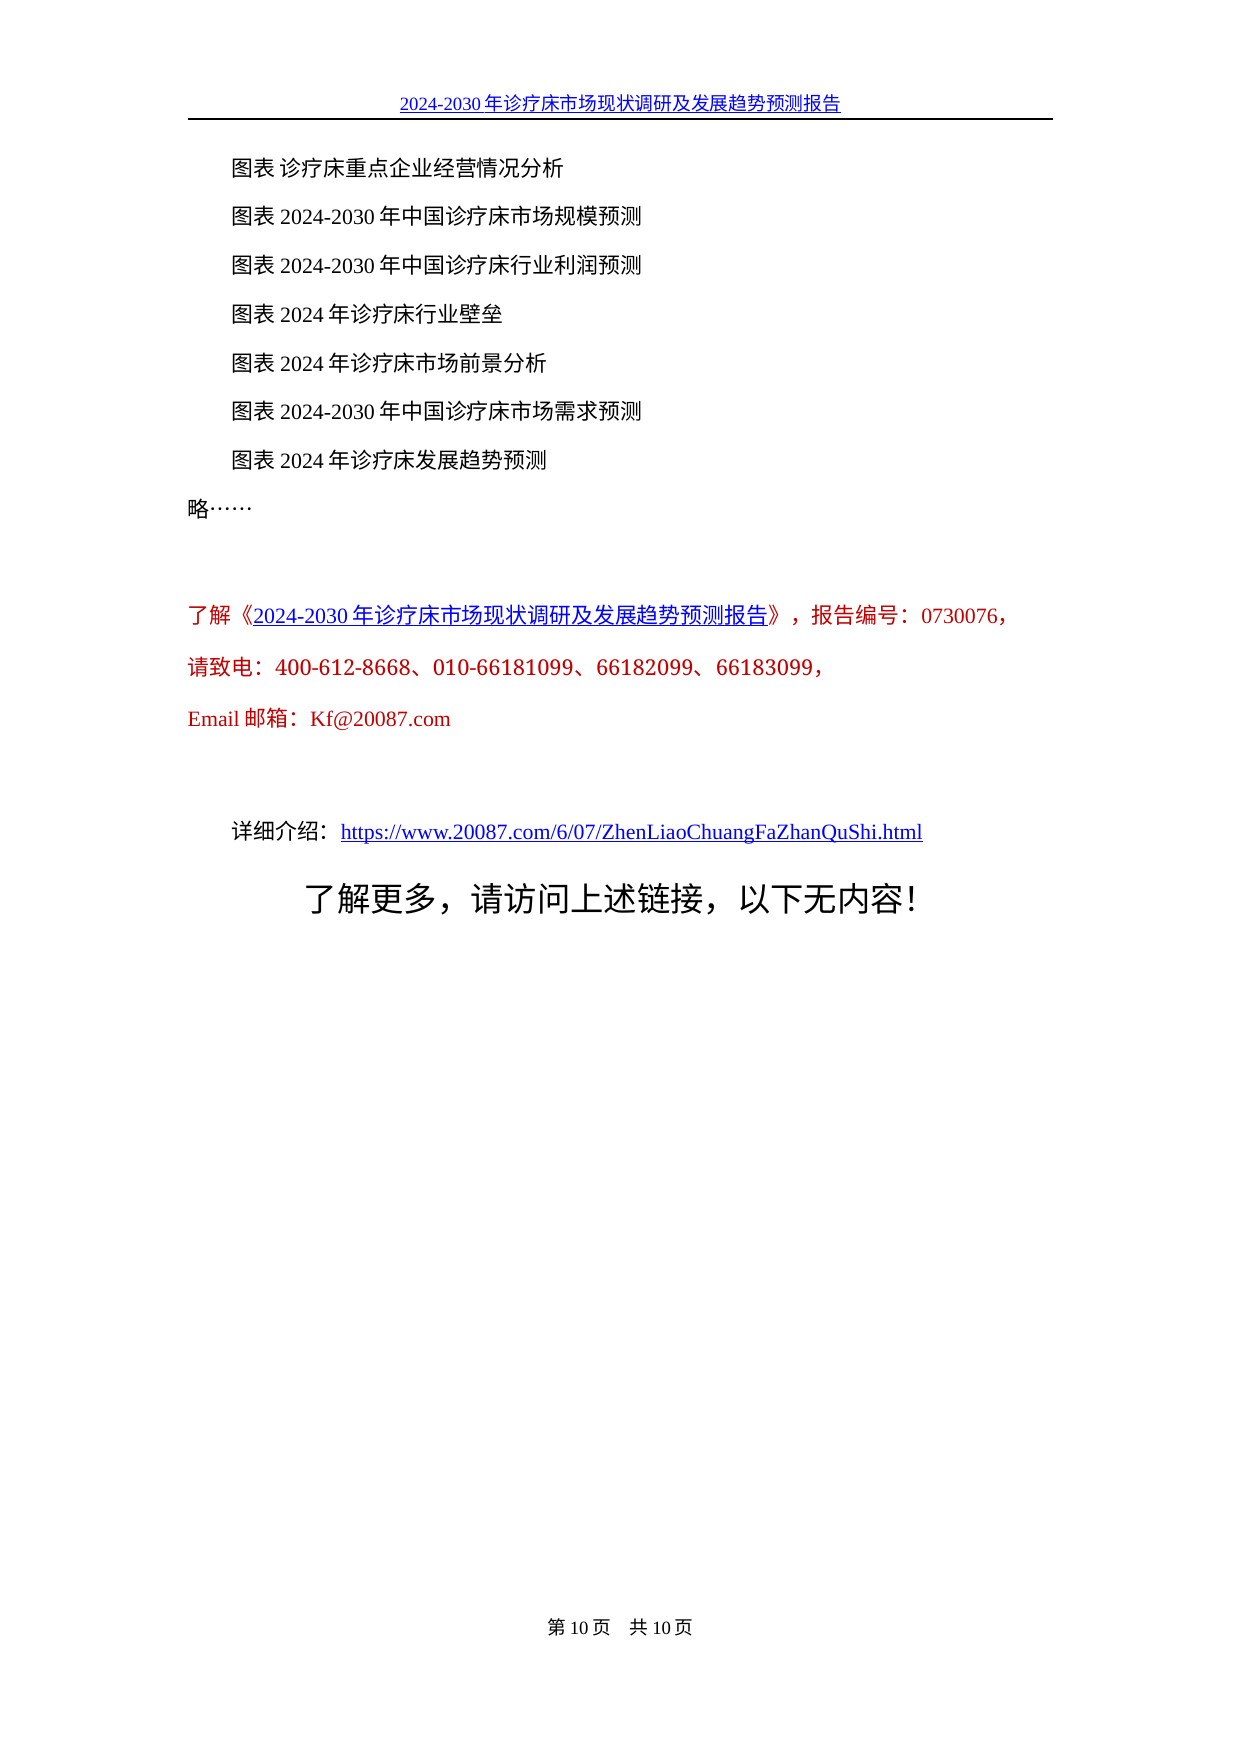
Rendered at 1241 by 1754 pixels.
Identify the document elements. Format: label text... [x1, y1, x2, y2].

text 详细介绍：https://www.20087.com/6/07/ZhenLiaoChuangFaZhanQuShi.html [187, 814, 1053, 846]
text 请致电：400-612-8668、010-66181099、66182099、66183099， [187, 649, 1053, 682]
text 了解《2024-2030年诊疗床市场现状调研及发展趋势预测报告》，报告编号：0730076， [187, 598, 1053, 630]
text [187, 150, 1053, 524]
text Email邮箱：Kf@20087.com [187, 701, 1053, 733]
title 了解更多，请访问上述链接，以下无内容！ [187, 864, 1053, 929]
